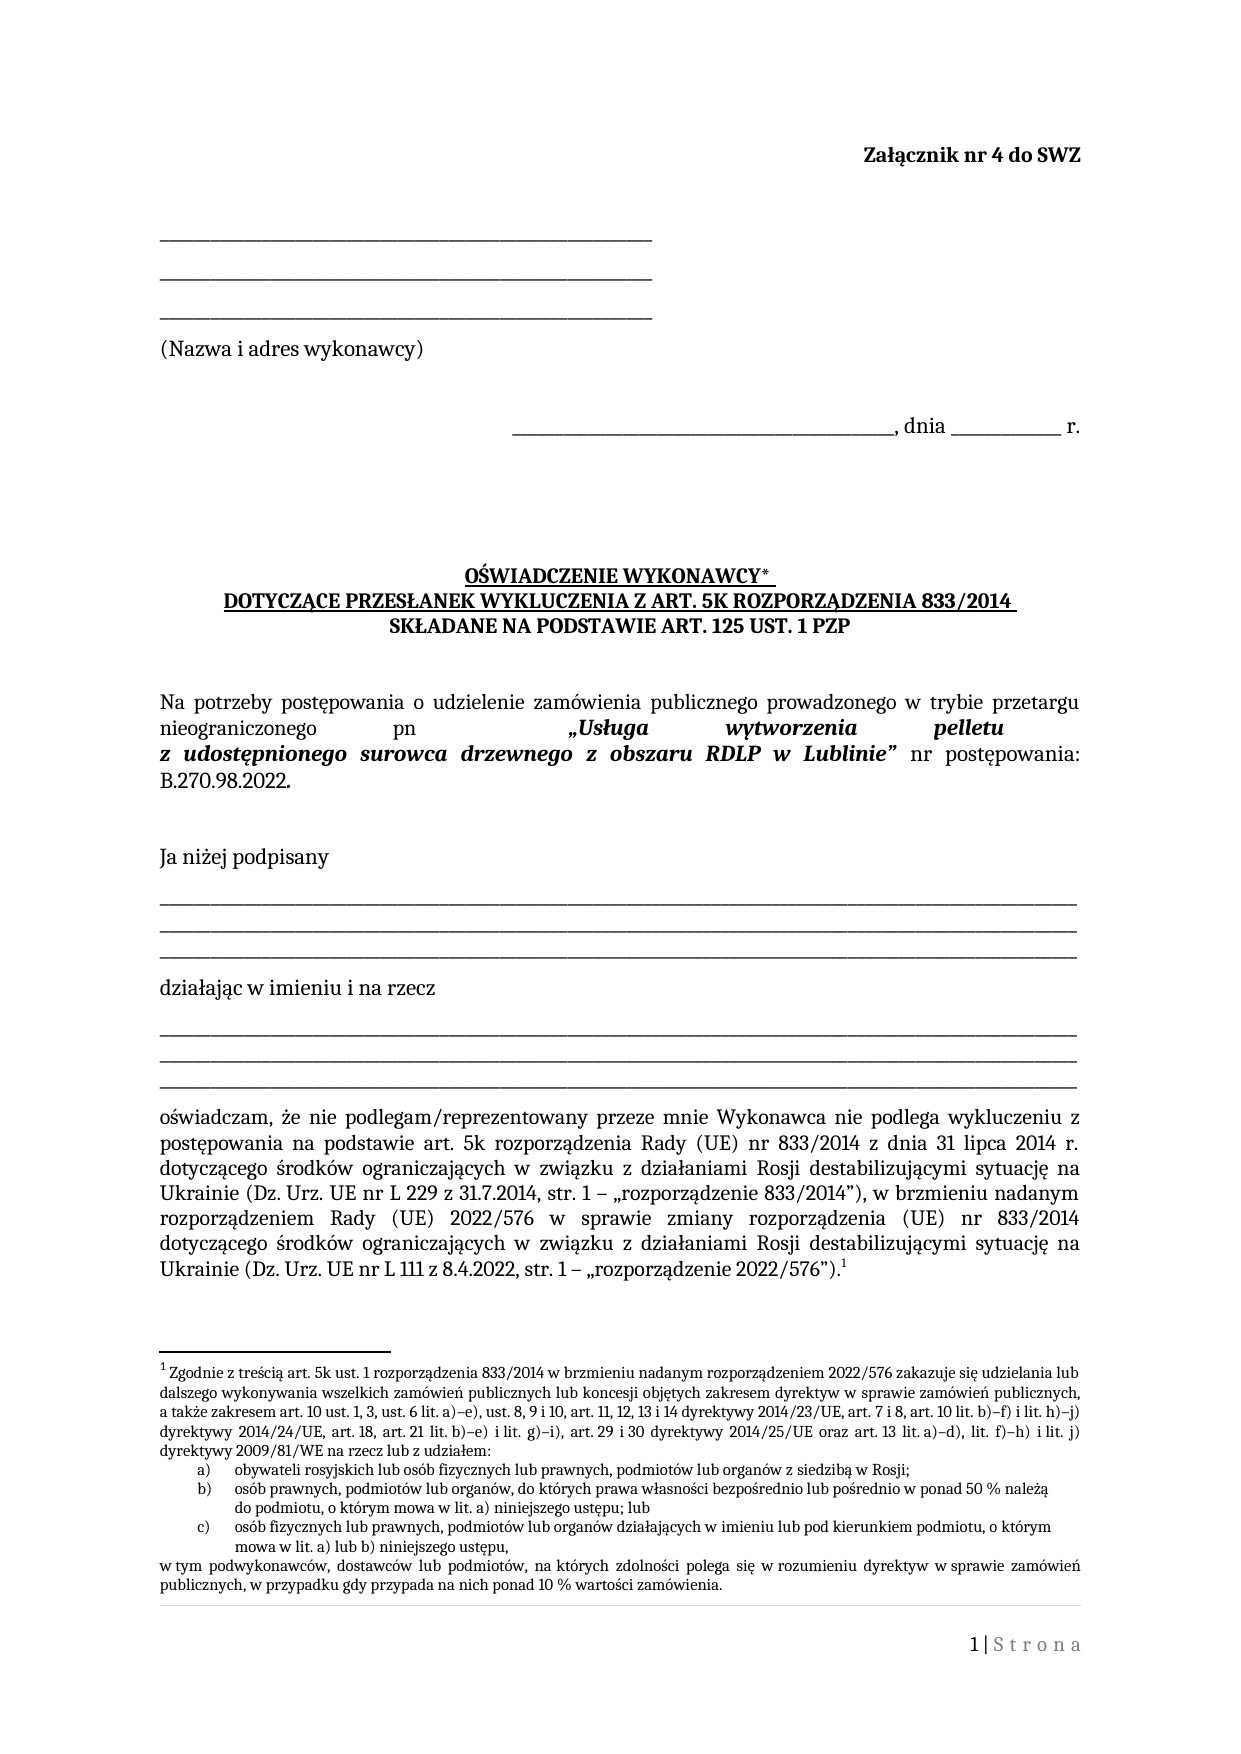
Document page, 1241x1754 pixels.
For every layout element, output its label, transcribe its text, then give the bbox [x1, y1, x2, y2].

text _____________________________________________, dnia _____________ r. [159, 413, 1081, 439]
text oświadczam, że nie podlegam/reprezentowany przeze mnie Wykonawca nie podlega wykluczeniu z postępowania na podstawie art. 5k rozporządzenia Rady (UE) nr 833/2014 z dnia 31 lipca 2014 r. dotyczącego środków ograniczających w związku z działaniami Rosji destabilizującymi sytuację na Ukrainie (Dz. Urz. UE nr L 229 z 31.7.2014, str. 1 – „rozporządzenie 833/2014”), w brzmieniu nadanym rozporządzeniem Rady (UE) 2022/576 w sprawie zmiany rozporządzenia (UE) nr 833/2014 dotyczącego środków ograniczających w związku z działaniami Rosji destabilizującymi sytuację na Ukrainie (Dz. Urz. UE nr L 111 z 8.4.2022, str. 1 – „rozporządzenie 2022/576”). [159, 1105, 1081, 1281]
text __________________________________________________________ [159, 258, 1081, 284]
text Załącznik nr 4 do SWZ [159, 142, 1081, 168]
text (Nazwa i adres wykonawcy) [159, 336, 1081, 362]
text Ja niżej podpisany [159, 844, 1081, 871]
text OŚWIADCZENIE WYKONAWCY* DOTYCZĄCE PRZESŁANEK WYKLUCZENIA Z ART. 5K ROZPORZĄDZENIA 833/2014 SKŁADANE NA PODSTAWIE ART. 125 UST. 1 PZP [159, 564, 1081, 639]
text __________________________________________________________ [159, 219, 1081, 245]
text ____________________________________________________________________________________________________________________________________________________________________________________________________________________________________________________________________________________________________________________________________ [159, 1013, 1081, 1092]
text __________________________________________________________ [159, 297, 1081, 323]
text ____________________________________________________________________________________________________________________________________________________________________________________________________________________________________________________________________________________________________________________________________ [159, 883, 1081, 962]
text Na potrzeby postępowania o udzielenie zamówienia publicznego prowadzonego w trybie przetargu nieograniczonego pn „Usługa wytworzenia pelletu z udostępnionego surowca drzewnego z obszaru RDLP w Lublinie” nr postępowania: B.270.98.2022. [159, 690, 1081, 794]
text działając w imieniu i na rzecz [159, 974, 1081, 1001]
